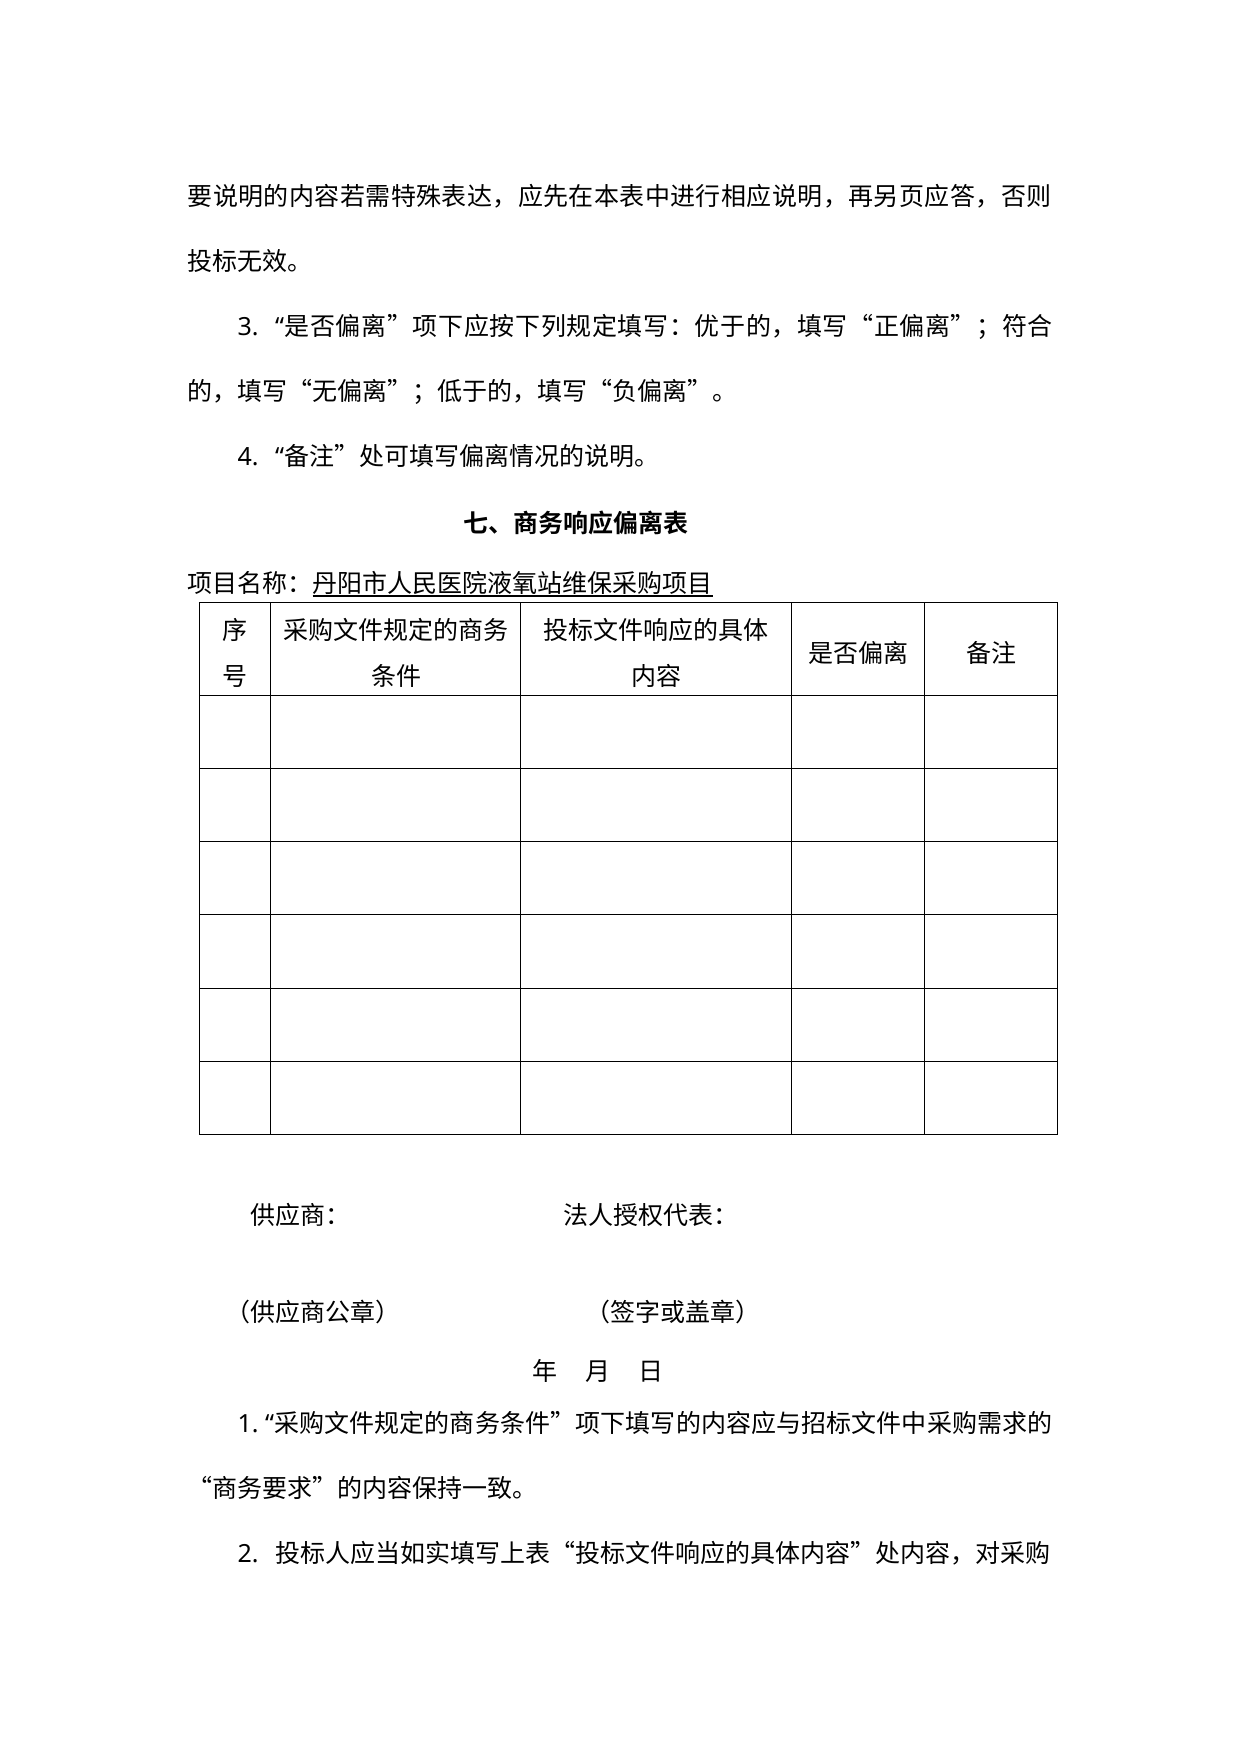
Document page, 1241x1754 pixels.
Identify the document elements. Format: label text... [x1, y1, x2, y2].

table_cell [271, 1062, 520, 1134]
table_cell [271, 915, 520, 988]
list “备注”处可填写偏离情况的说明。 [187, 422, 1053, 487]
table_cell [200, 696, 270, 768]
table_cell [200, 915, 270, 988]
table_cell [925, 769, 1057, 841]
text 年 月 日 [187, 1343, 1053, 1389]
table_cell [271, 989, 520, 1061]
table_cell [271, 769, 520, 841]
table_cell [200, 1062, 270, 1134]
table_cell [521, 769, 791, 841]
table_cell [521, 842, 791, 914]
table_cell [200, 842, 270, 914]
table_cell [925, 1062, 1057, 1134]
table_cell [925, 915, 1057, 988]
table_header 序号 [200, 603, 270, 695]
list “是否偏离”项下应按下列规定填写：优于的，填写“正偏离”；符合的，填写“无偏离”；低于的，填写“负偏离”。 [187, 292, 1053, 422]
table_cell [200, 989, 270, 1061]
table_cell [521, 1062, 791, 1134]
table_cell [521, 989, 791, 1061]
text 项目名称：丹阳市人民医院液氧站维保采购项目 [187, 556, 1053, 602]
table_cell [792, 842, 924, 914]
table_cell [925, 842, 1057, 914]
text 1. “采购文件规定的商务条件”项下填写的内容应与招标文件中采购需求的 “商务要求”的内容保持一致。 [187, 1389, 1053, 1519]
subtitle 七、商务响应偏离表 [187, 489, 1053, 554]
table_cell [792, 696, 924, 768]
table_cell [792, 915, 924, 988]
table_cell [521, 915, 791, 988]
table_header 投标文件响应的具体内容 [521, 603, 791, 695]
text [187, 1519, 1053, 1584]
text 供应商： 法人授权代表： [187, 1181, 1053, 1246]
table_cell [271, 696, 520, 768]
table_header 是否偏离 [792, 603, 924, 695]
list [187, 162, 1053, 292]
table_cell [271, 842, 520, 914]
table_cell [792, 1062, 924, 1134]
table_cell [200, 769, 270, 841]
table_cell [792, 769, 924, 841]
table_cell [925, 696, 1057, 768]
table_cell [521, 696, 791, 768]
table_header 备注 [925, 603, 1057, 695]
text （供应商公章） （签字或盖章） [187, 1278, 1053, 1343]
table_cell [925, 989, 1057, 1061]
table_header 采购文件规定的商务条件 [271, 603, 520, 695]
table_cell [792, 989, 924, 1061]
